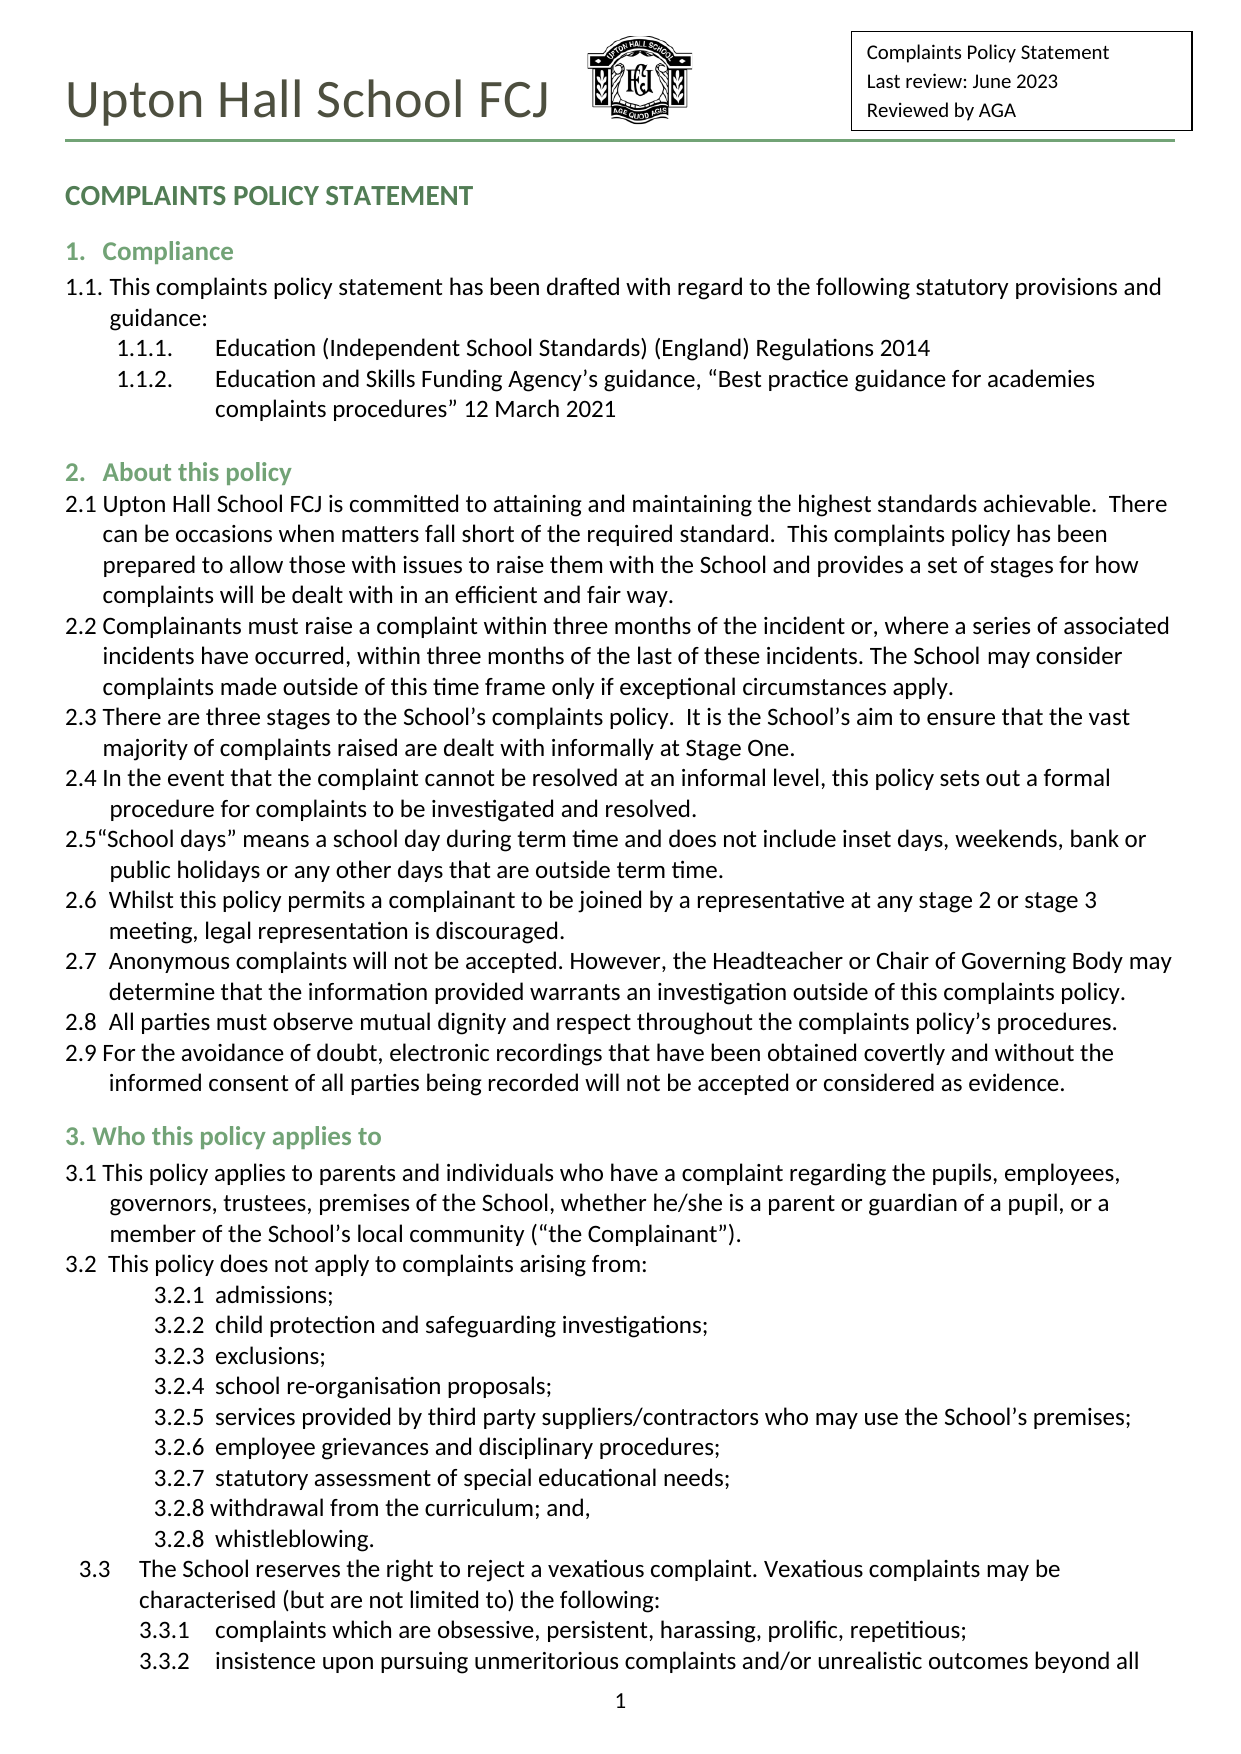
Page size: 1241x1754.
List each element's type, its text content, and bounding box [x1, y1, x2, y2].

subtitle 3. Who this policy applies to [65, 1119, 1175, 1152]
text procedure for complaints to be investigated and resolved. [65, 793, 1175, 823]
picture [587, 36, 693, 125]
text 2.3 There are three stages to the School’s complaints policy. It is the School’s aim to ensure that the vast majority of complaints raised are dealt with informally at Stage One. [65, 701, 1175, 762]
text 3.2.6 employee grievances and disciplinary procedures; [79, 1432, 1175, 1462]
title Upton Hall School FCJ [65, 65, 1175, 139]
list Education (Independent School Standards) (England) Regulations 2014 [116, 333, 1175, 363]
text 3.2.1 admissions; [154, 1279, 1175, 1309]
text 2.7 Anonymous complaints will not be accepted. However, the Headteacher or Chair of Governing Body may determine that the information provided warrants an investigation outside of this complaints policy. [65, 946, 1175, 1007]
text 3.2.8 whistleblowing. [79, 1523, 1175, 1554]
text 2.4 In the event that the complaint cannot be resolved at an informal level, this policy sets out a formal [65, 762, 1175, 793]
text public holidays or any other days that are outside term time. [65, 854, 1175, 884]
text 3.1 This policy applies to parents and individuals who have a complaint regarding the pupils, employees, [65, 1157, 1175, 1187]
text 3.2.3 exclusions; [154, 1340, 1175, 1371]
text 3.3.1 complaints which are obsessive, persistent, harassing, prolific, repetitious; [139, 1615, 1175, 1645]
text 3.2.5 services provided by third party suppliers/contractors who may use the School’s premises; [79, 1401, 1175, 1432]
text complaints procedures” 12 March 2021 [168, 394, 1175, 424]
text 2.2 Complainants must raise a complaint within three months of the incident or, where a series of associated incidents have occurred, within three months of the last of these incidents. The School may consider complaints made outside of this time frame only if exceptional circumstances apply. [65, 610, 1175, 701]
list Education and Skills Funding Agency’s guidance, “Best practice guidance for academies [116, 363, 1175, 394]
text 3.2.8 withdrawal from the curriculum; and, [79, 1493, 1175, 1523]
text governors, trustees, premises of the School, whether he/she is a parent or guardian of a pupil, or a member of the School’s local community (“the Complainant”). [109, 1187, 1175, 1248]
text 3.2.2 child protection and safeguarding investigations; [154, 1309, 1175, 1340]
text 3.2.4 school re-organisation proposals; [154, 1371, 1175, 1401]
text 2.8 All parties must observe mutual dignity and respect throughout the complaints policy’s procedures. [65, 1007, 1175, 1037]
text 3.2.7 statutory assessment of special educational needs; [79, 1462, 1175, 1493]
subtitle About this policy [65, 455, 1175, 488]
subtitle COMPLAINTS POLICY STATEMENT [65, 177, 1175, 213]
text 2.1 Upton Hall School FCJ is committed to attaining and maintaining the highest standards achievable. There can be occasions when matters fall short of the required standard. This complaints policy has been prepared to allow those with issues to raise them with the School and provides a set of stages for how complaints will be dealt with in an efficient and fair way. [65, 488, 1175, 610]
text 2.5“School days” means a school day during term time and does not include inset days, weekends, bank or [65, 823, 1175, 854]
text 3.3.2 insistence upon pursuing unmeritorious complaints and/or unrealistic outcomes beyond all [139, 1645, 1175, 1676]
list This complaints policy statement has been drafted with regard to the following statutory provisions and guidance: [65, 272, 1175, 333]
text 2.6 Whilst this policy permits a complainant to be joined by a representative at any stage 2 or stage 3 meeting, legal representation is discouraged. [65, 884, 1175, 946]
subtitle Compliance [65, 234, 1175, 267]
text 3.3 The School reserves the right to reject a vexatious complaint. Vexatious complaints may be characterised (but are not limited to) the following: [79, 1554, 1175, 1615]
text 3.2 This policy does not apply to complaints arising from: [65, 1248, 1175, 1279]
text 2.9 For the avoidance of doubt, electronic recordings that have been obtained covertly and without the informed consent of all parties being recorded will not be accepted or considered as evidence. [65, 1037, 1175, 1098]
